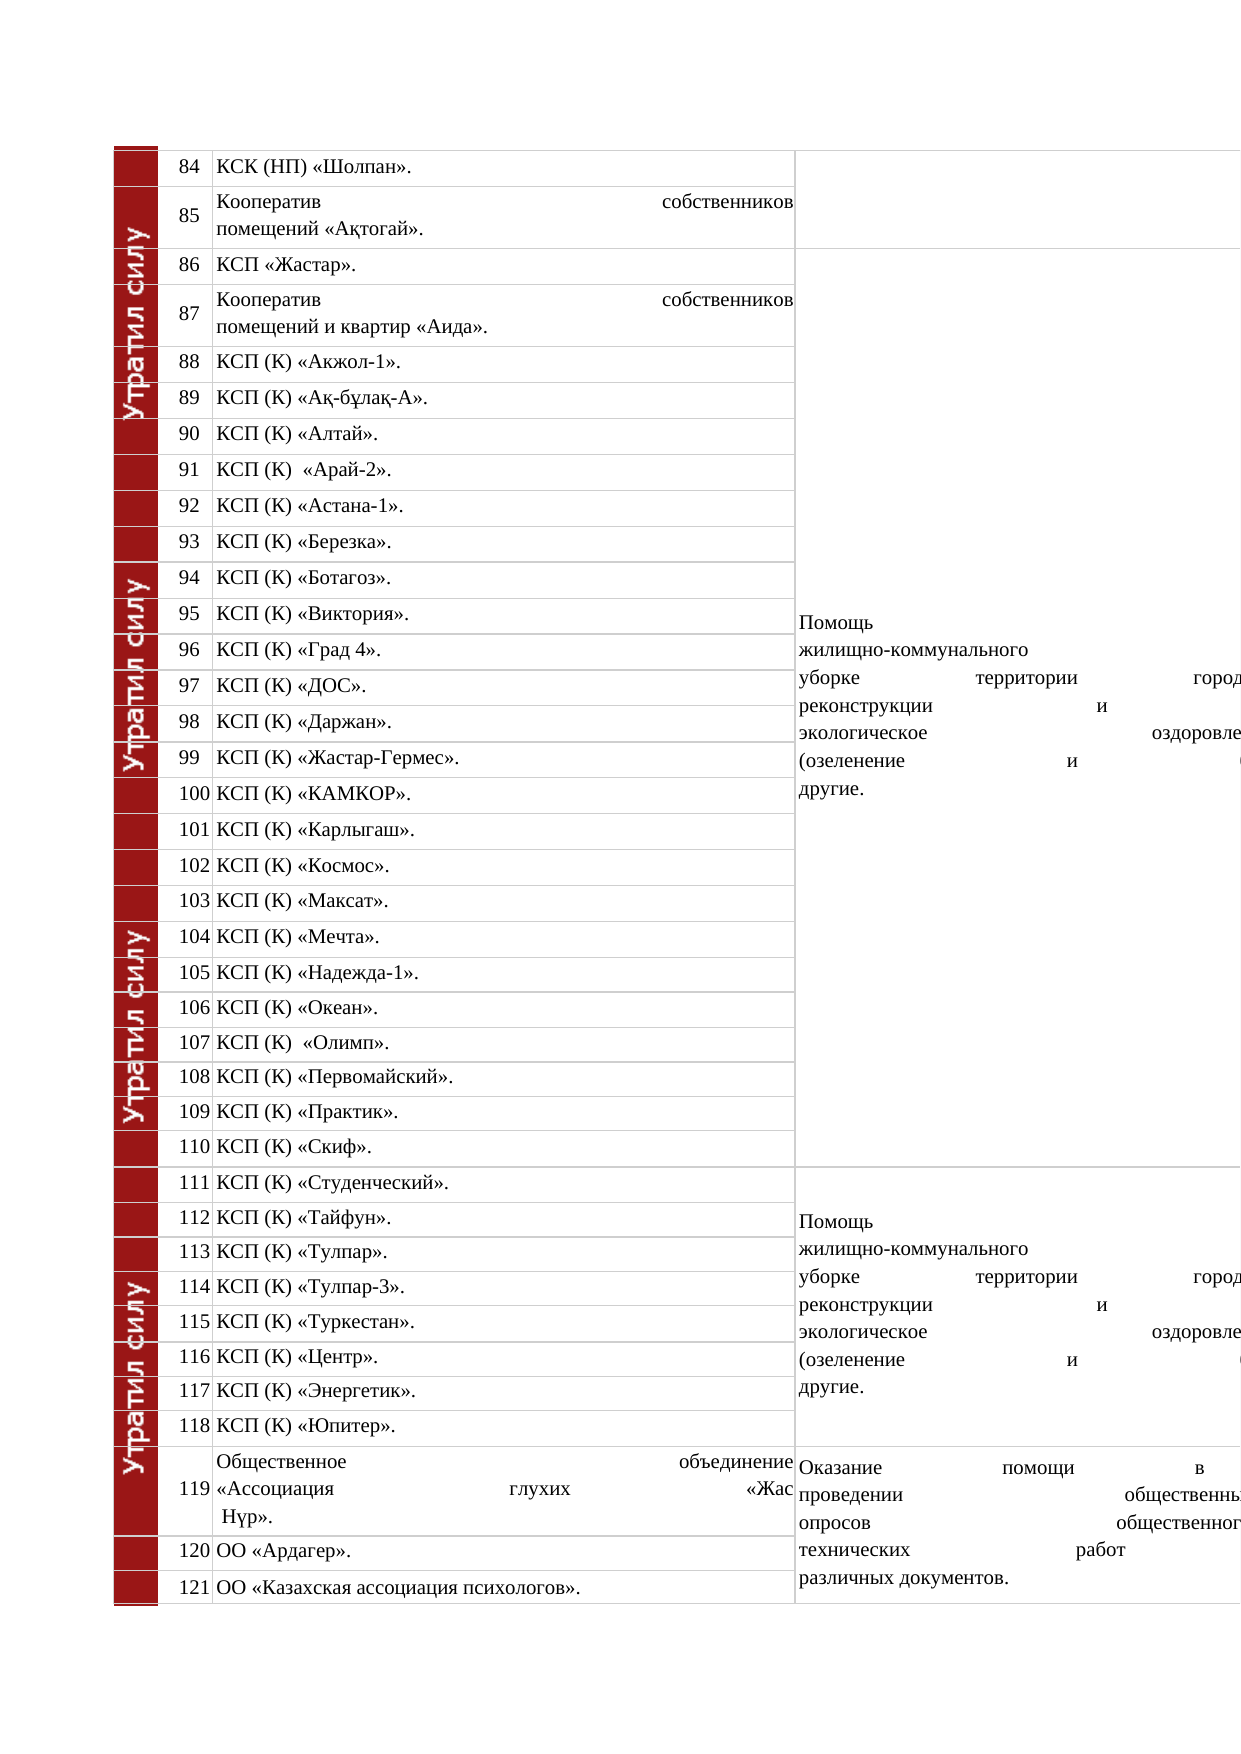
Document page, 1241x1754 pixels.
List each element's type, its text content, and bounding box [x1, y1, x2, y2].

table_cell Кооператив собственников помещений и квартир «Аида». [213, 285, 794, 346]
table_cell 97 [114, 671, 212, 705]
table_cell ОО «Ардагер». [213, 1537, 794, 1570]
table_cell ОО «Казахская ассоциация психологов». [213, 1571, 794, 1603]
table_cell КСП (К) «Ақ-бұлақ-А». [213, 383, 794, 418]
table_cell КСП (К) «Космос». [213, 850, 794, 885]
table_cell 114 [114, 1272, 212, 1305]
table_cell 103 [114, 886, 212, 921]
table_cell 115 [114, 1306, 212, 1341]
table_cell КСП (К) «Тулпар». [213, 1238, 794, 1271]
table_cell КСП (К) «Акжол-1». [213, 347, 794, 382]
table_cell КСП (К) «Скиф». [213, 1131, 794, 1166]
table_cell 116 [114, 1343, 212, 1376]
table_cell КСП (К) «Виктория». [213, 599, 794, 633]
table_cell 109 [114, 1097, 212, 1130]
table_cell 108 [114, 1063, 212, 1096]
table_cell 107 [114, 1028, 212, 1061]
table_cell 118 [114, 1411, 212, 1446]
table_cell 100 [114, 778, 212, 813]
table_cell 106 [114, 993, 212, 1027]
table_cell КСП (К) «Арай-2». [213, 455, 794, 489]
table_cell 91 [114, 455, 212, 489]
table_cell КСК (НП) «Шолпан». [213, 151, 794, 186]
table_cell 93 [114, 527, 212, 561]
table_cell КСП (К) «Студенческий». [213, 1168, 794, 1202]
table_cell КСП (К) «Алтай». [213, 419, 794, 454]
table_cell КСП (К) «Астана-1». [213, 491, 794, 526]
table_cell 96 [114, 635, 212, 669]
table_cell КСП (К) «Юпитер». [213, 1411, 794, 1446]
table_cell КСП (К) «Мечта». [213, 922, 794, 957]
table_cell КСП (К) «Энергетик». [213, 1377, 794, 1410]
table_cell 113 [114, 1238, 212, 1271]
table_cell КСП (К) «Ботагоз». [213, 563, 794, 597]
table_cell КСП (К) «Туркестан». [213, 1306, 794, 1341]
table_cell КСП (К) «Тайфун». [213, 1203, 794, 1236]
table_cell КСП (К) «Первомайский». [213, 1063, 794, 1096]
table_cell КСП (К) «Карлыгаш». [213, 814, 794, 849]
table_cell 90 [114, 419, 212, 454]
table_cell КСП (К) «КАМКОР». [213, 778, 794, 813]
table_cell 94 [114, 563, 212, 597]
table_cell 98 [114, 706, 212, 741]
table_cell 86 [114, 249, 212, 284]
table_cell КСП (К) «Олимп». [213, 1028, 794, 1061]
table_cell 120 [114, 1537, 212, 1570]
picture [114, 146, 158, 150]
table_cell 102 [114, 850, 212, 885]
table_cell 95 [114, 599, 212, 633]
table_cell 85 [114, 187, 212, 248]
table_cell 89 [114, 383, 212, 418]
table_cell Общественное объединение «Ассоциация глухих «Жас Нүр». [213, 1447, 794, 1535]
table_cell 110 [114, 1131, 212, 1166]
table_cell КСП (К) «Максат». [213, 886, 794, 921]
table_cell 99 [114, 743, 212, 777]
table_cell 112 [114, 1203, 212, 1236]
table_cell КСП (К) «ДОС». [213, 671, 794, 705]
table_cell 121 [114, 1571, 212, 1603]
table_cell 92 [114, 491, 212, 526]
table_cell КСП (К) «Тулпар-3». [213, 1272, 794, 1305]
table_cell 119 [114, 1447, 212, 1535]
table_cell КСП (К) «Березка». [213, 527, 794, 561]
table_cell 105 [114, 958, 212, 991]
table_cell 101 [114, 814, 212, 849]
table_cell Кооператив собственников помещений «Ақтогай». [213, 187, 794, 248]
table_cell 88 [114, 347, 212, 382]
table_cell 104 [114, 922, 212, 957]
table_cell КСП (К) «Град 4». [213, 635, 794, 669]
table_cell КСП (К) «Практик». [213, 1097, 794, 1130]
table_cell 111 [114, 1168, 212, 1202]
table_cell КСП (К) «Океан». [213, 993, 794, 1027]
table_cell 117 [114, 1377, 212, 1410]
table_cell 84 [114, 151, 212, 186]
table_cell КСП «Жастар». [213, 249, 794, 284]
table_cell КСП (К) «Надежда-1». [213, 958, 794, 991]
table_cell КСП (К) «Даржан». [213, 706, 794, 741]
table_cell КСП (К) «Центр». [213, 1343, 794, 1376]
table_cell КСП (К) «Жастар-Гермес». [213, 743, 794, 777]
table_cell 87 [114, 285, 212, 346]
